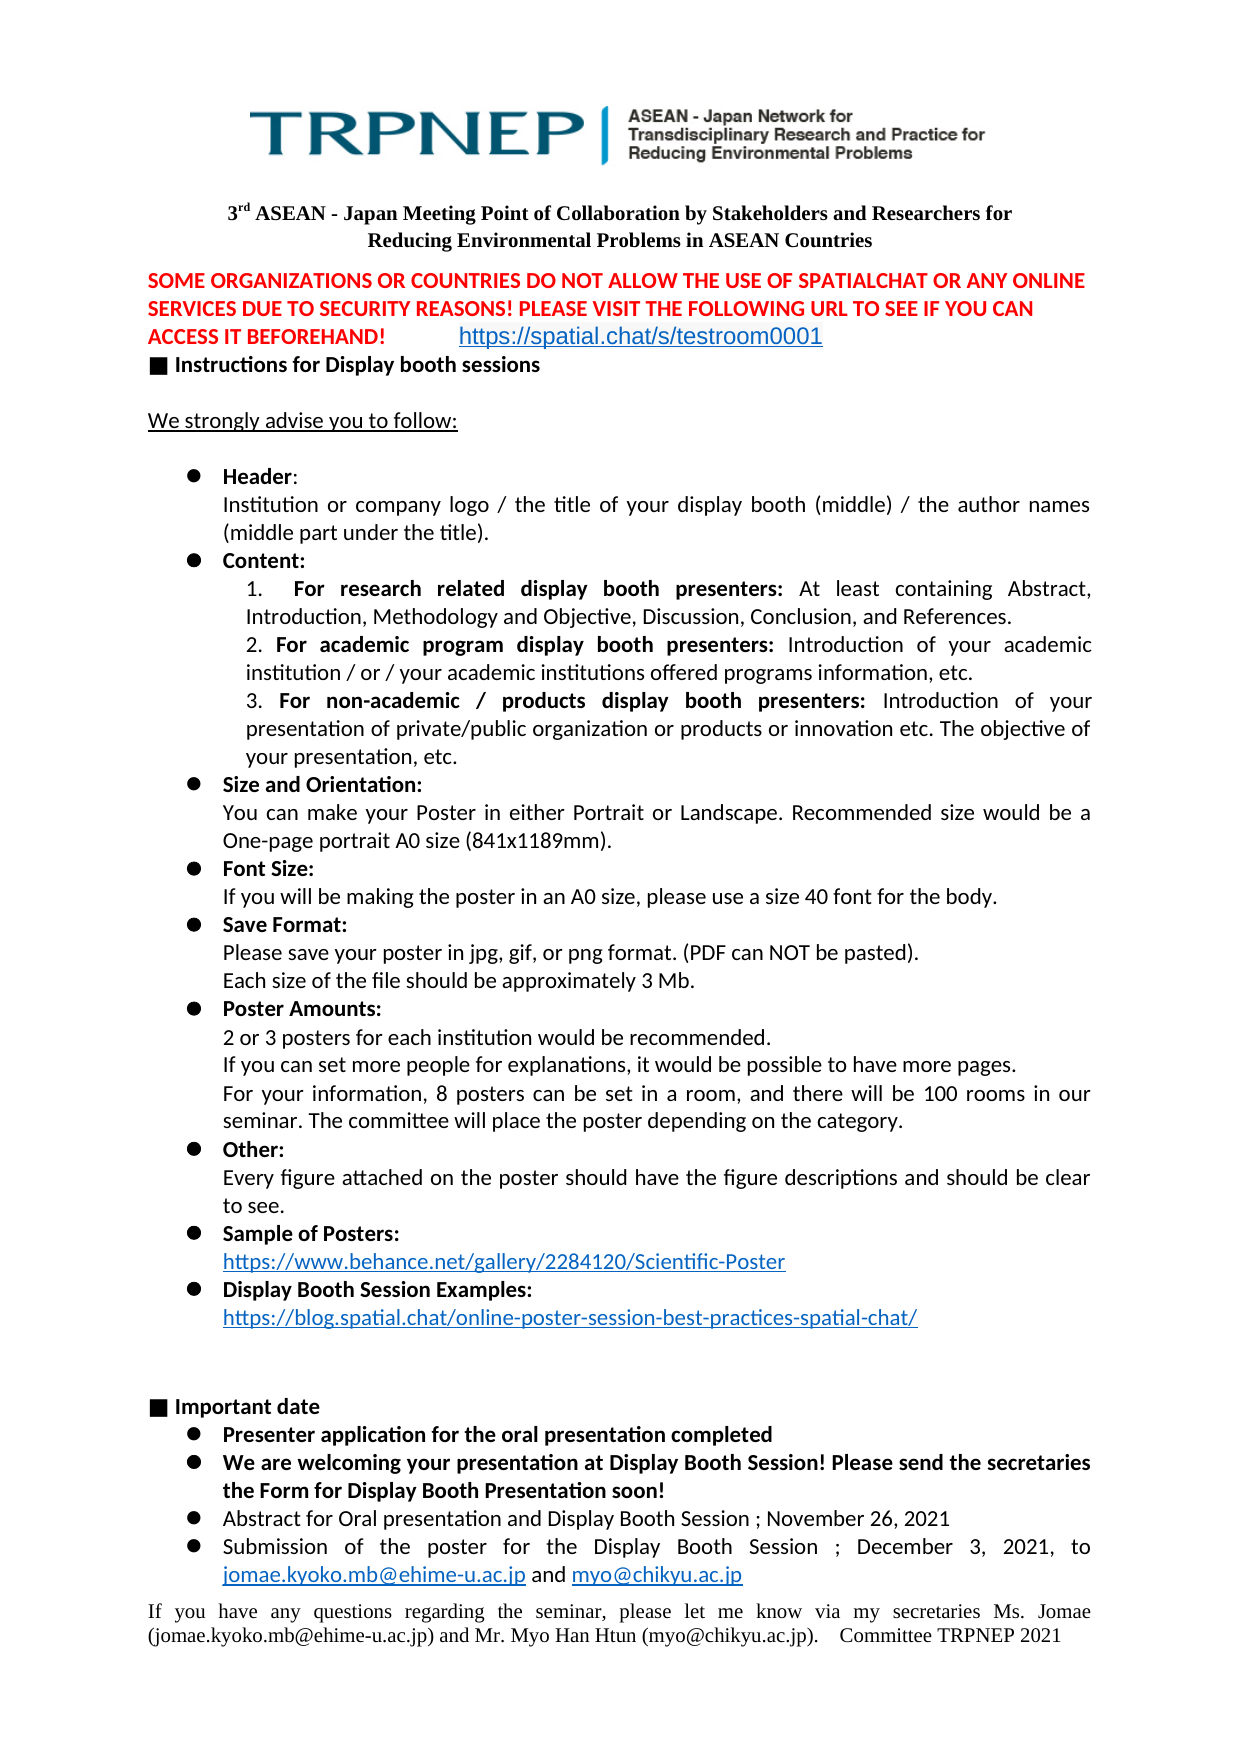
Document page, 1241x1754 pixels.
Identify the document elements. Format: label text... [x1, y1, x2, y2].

list Institution or company logo / the title of your display booth (middle) / the author names (middle part under the title). [223, 490, 1092, 546]
list Size and Orientation: [185, 770, 1092, 798]
list Save Format: [185, 911, 1092, 938]
text ■ Important date [148, 1392, 1092, 1420]
list https://www.behance.net/gallery/2284120/Scientific-Poster [223, 1247, 1092, 1275]
list Every figure attached on the poster should have the figure descriptions and should be clear to see. [223, 1163, 1092, 1219]
list You can make your Poster in either Portrait or Landscape. Recommended size would be a One-page portrait A0 size (841x1189mm). [223, 798, 1092, 854]
text SOME ORGANIZATIONS OR COUNTRIES DO NOT ALLOW THE USE OF SPATIALCHAT OR ANY ONLINE SERVICES DUE TO SECURITY REASONS! PLEASE VISIT THE FOLLOWING URL TO SEE IF YOU CAN ACCESS IT BEFOREHAND! https://spatial.chat/s/testroom0001 [148, 266, 1092, 350]
text We strongly advise you to follow: [148, 406, 1092, 434]
list 3. For non-academic / products display booth presenters: Introduction of your presentation of private/public organization or products or innovation etc. The objective of your presentation, etc. [246, 686, 1092, 770]
list Please save your poster in jpg, gif, or png format. (PDF can NOT be pasted). [223, 938, 1092, 967]
list We are welcoming your presentation at Display Booth Session! Please send the secretaries the Form for Display Booth Presentation soon! [185, 1448, 1092, 1504]
list Abstract for Oral presentation and Display Booth Session ; November 26, 2021 [185, 1504, 1092, 1532]
list For your information, 8 posters can be set in a room, and there will be 100 rooms in our seminar. The committee will place the poster depending on the category. [223, 1079, 1092, 1135]
list Content: [185, 546, 1092, 574]
list Sample of Posters: [185, 1219, 1092, 1247]
list Header: [185, 462, 1092, 490]
text https://blog.spatial.chat/online-poster-session-best-practices-spatial-chat/ [148, 1303, 1092, 1331]
list If you can set more people for explanations, it would be possible to have more pages. [223, 1051, 1092, 1079]
list 2 or 3 posters for each institution would be recommended. [223, 1023, 1092, 1051]
list Submission of the poster for the Display Booth Session ; December 3, 2021, to jomae.kyoko.mb@ehime-u.ac.jp and myo@chikyu.ac.jp [185, 1532, 1092, 1588]
list If you will be making the poster in an A0 size, please use a size 40 font for the body. [223, 882, 1092, 911]
picture [250, 106, 991, 167]
list Other: [185, 1135, 1092, 1163]
list Poster Amounts: [185, 994, 1092, 1023]
list Font Size: [185, 854, 1092, 882]
text ■ Instructions for Display booth sessions [148, 350, 1092, 378]
list 1. For research related display booth presenters: At least containing Abstract, Introduction, Methodology and Objective, Discussion, Conclusion, and References. [246, 574, 1092, 630]
list 2. For academic program display booth presenters: Introduction of your academic institution / or / your academic institutions offered programs information, etc. [246, 630, 1092, 686]
list Presenter application for the oral presentation completed [185, 1420, 1092, 1448]
list Display Booth Session Examples: [185, 1275, 1092, 1303]
list Each size of the file should be approximately 3 Mb. [223, 967, 1092, 994]
